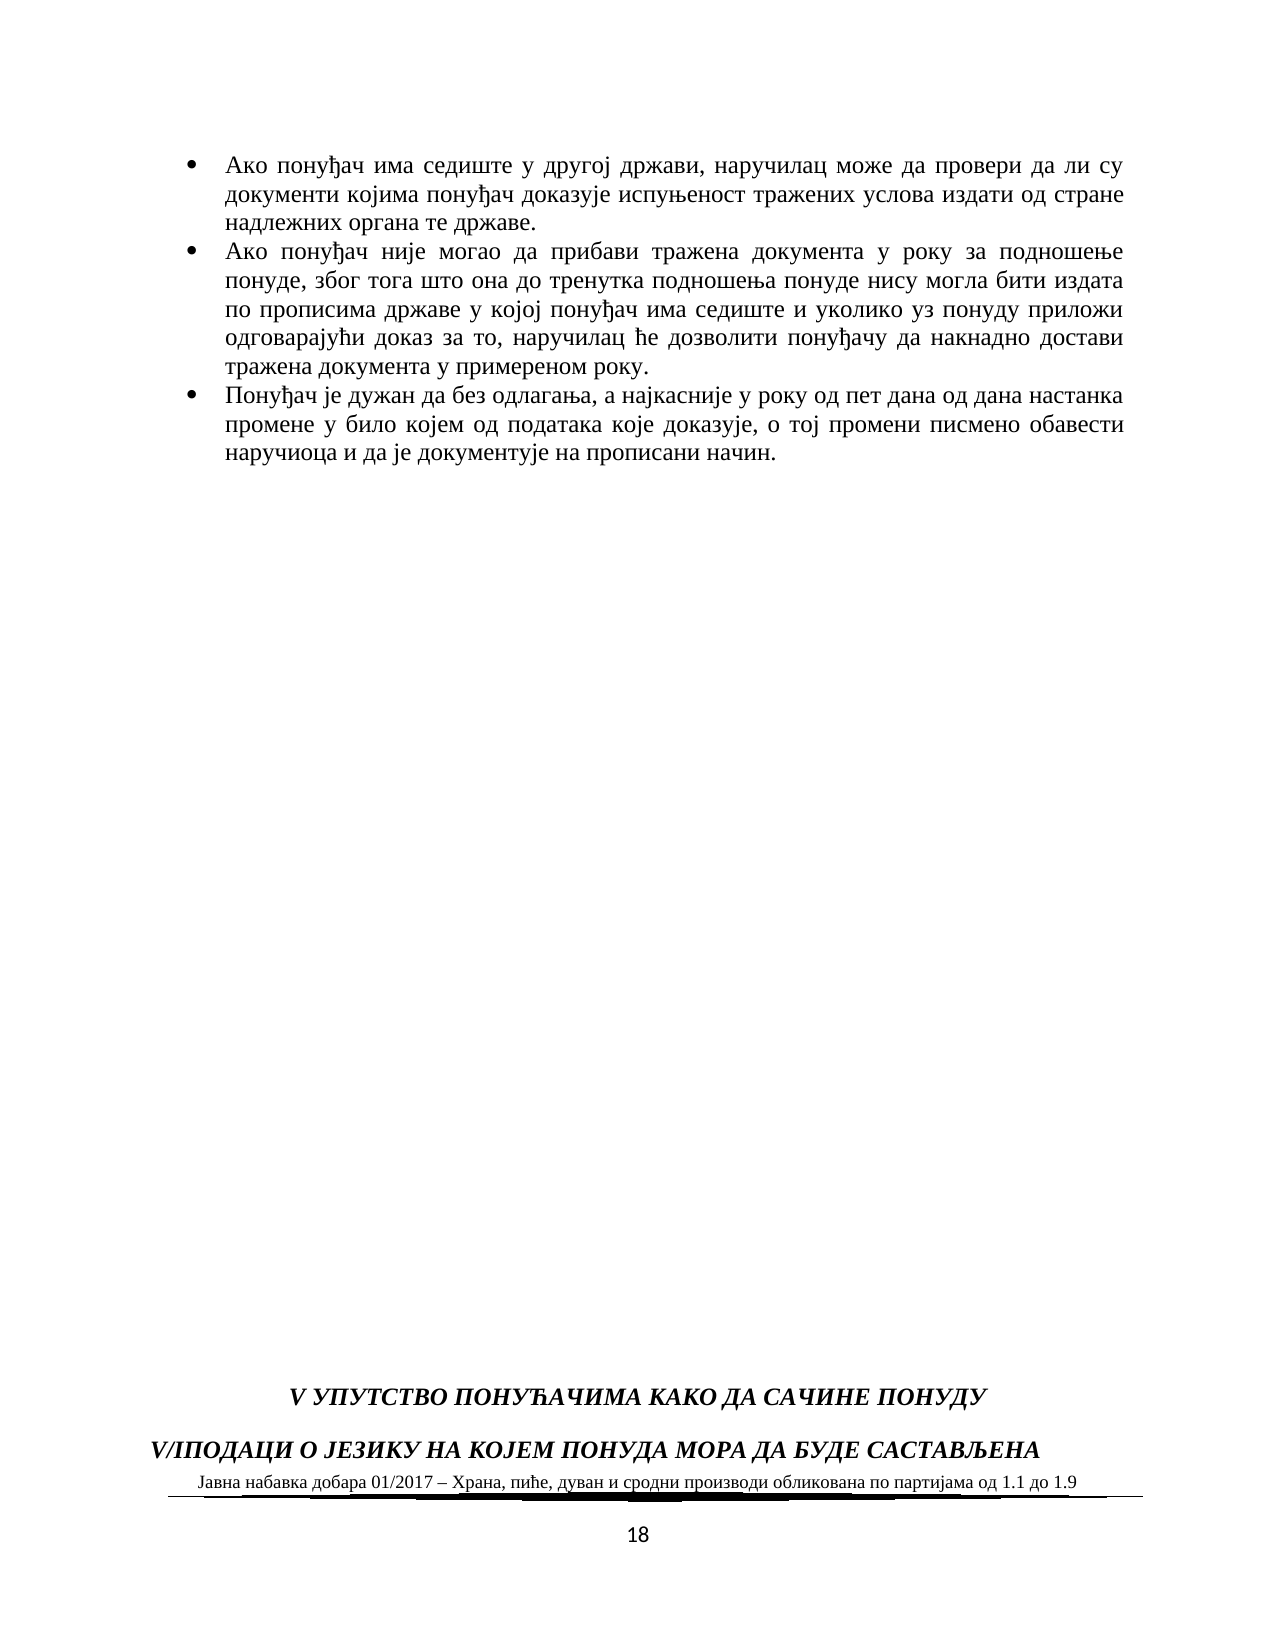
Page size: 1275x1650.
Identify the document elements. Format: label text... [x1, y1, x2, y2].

list Ако понуђач има седиште у другој држави, наручилац може да провери да ли су документи којима понуђач доказује испуњеност тражених услова издати од стране надлежних органа те државе. [187, 150, 1125, 236]
text V/IПОДАЦИ О ЈЕЗИКУ НА КОЈЕМ ПОНУДА МОРА ДА БУДЕ САСТАВЉЕНА [150, 1436, 1125, 1464]
list Ако понуђач није могао да прибави тражена документа у року за подношење понуде, због тога што она до тренутка подношења понуде нису могла бити издата по прописима државе у којој понуђач има седиште и уколико уз понуду приложи одговарајући доказ за то, наручилац ће дозволити понуђачу да накнадно достави тражена документа у примереном року. [187, 236, 1125, 380]
text V УПУТСТВО ПОНУЋАЧИМА КАКО ДА САЧИНЕ ПОНУДУ [150, 1382, 1125, 1411]
list Понуђач је дужан да без одлагања, а најкасније у року од пет дана од дана настанка промене у било којем од података које доказује, о тој промени писмено обавести наручиоца и да је документује на прописани начин. [187, 380, 1125, 466]
